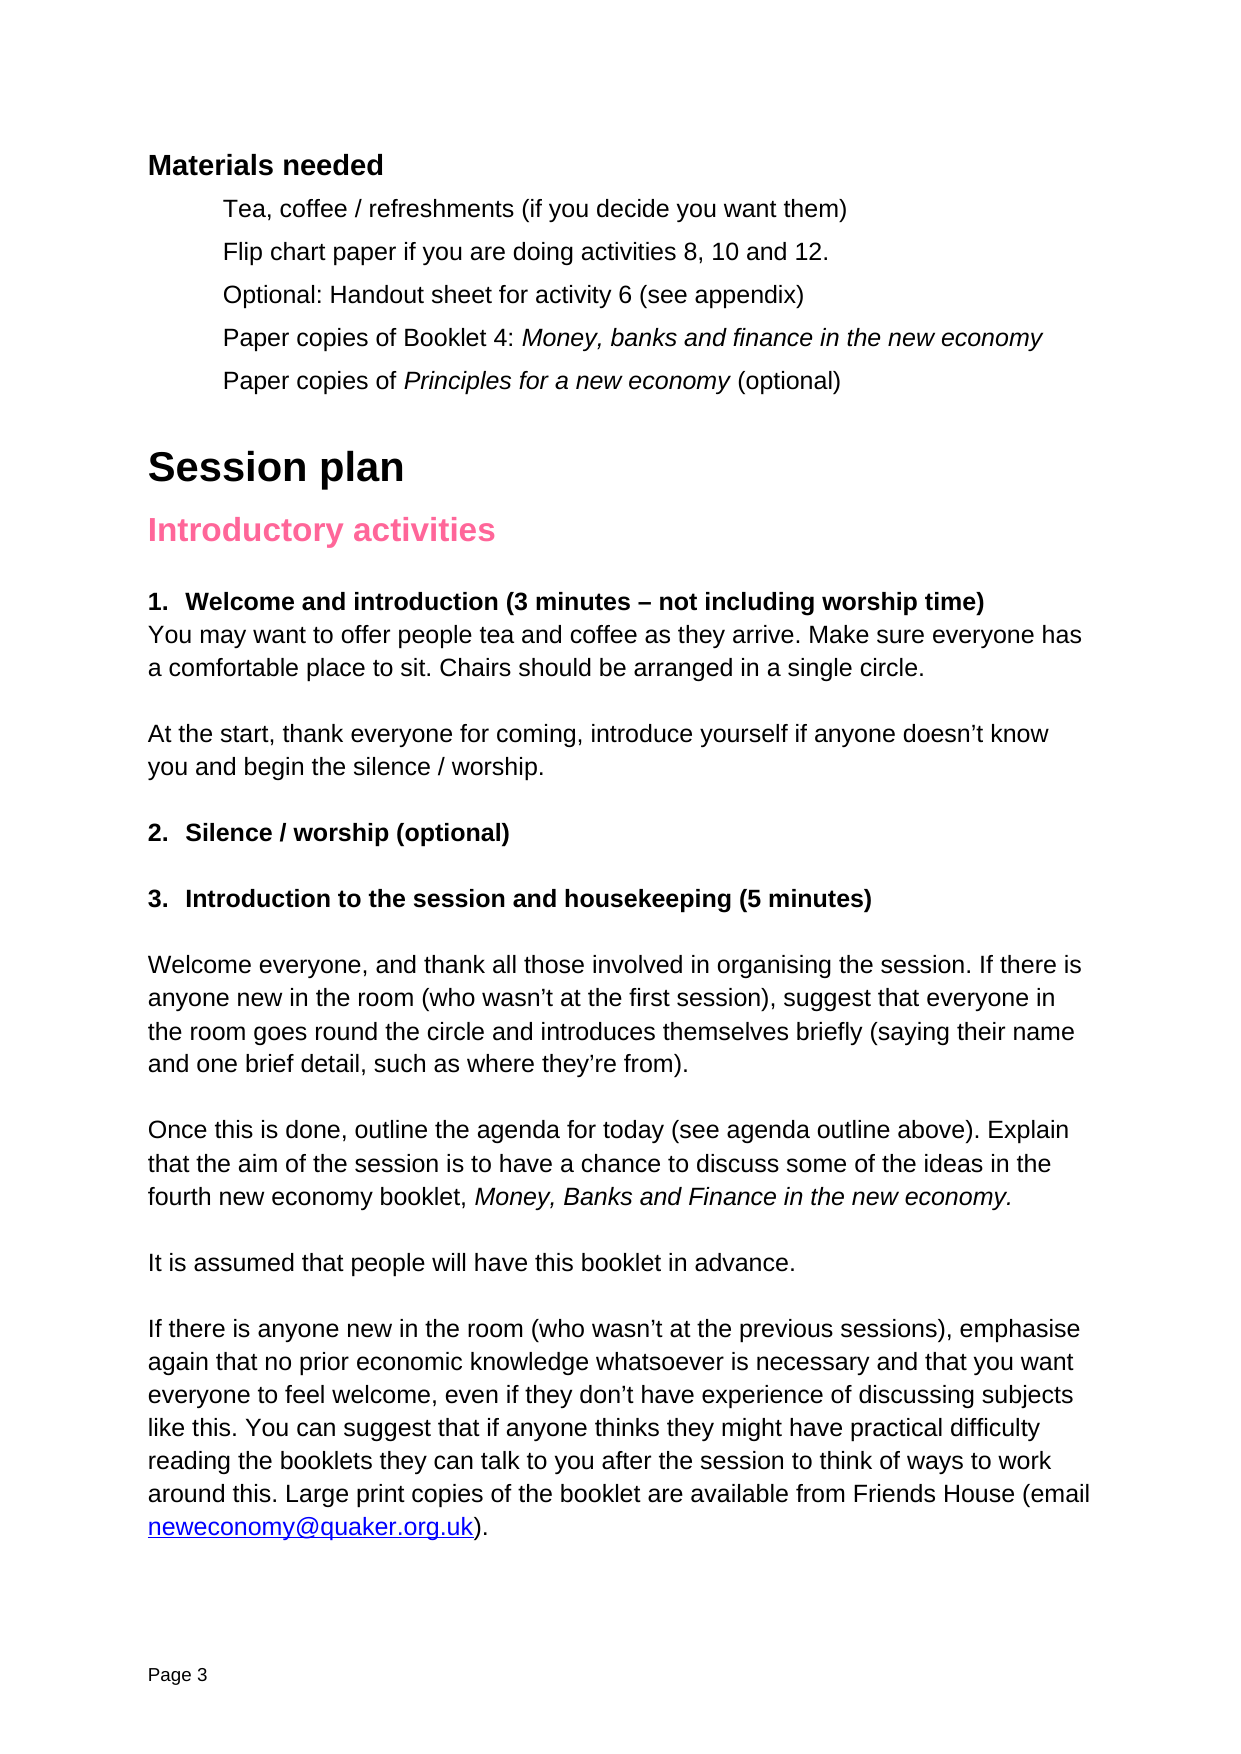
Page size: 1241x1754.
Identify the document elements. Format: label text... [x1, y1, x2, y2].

text Tea, coffee / refreshments (if you decide you want them) [148, 194, 1094, 222]
text If there is anyone new in the room (who wasn’t at the previous sessions), emphasise again that no prior economic knowledge whatsoever is necessary and that you want everyone to feel welcome, even if they don’t have experience of discussing subjects like this. You can suggest that if anyone thinks they might have practical difficulty reading the booklets they can talk to you after the session to think of ways to work around this. Large print copies of the booklet are available from Friends House (email neweconomy@quaker.org.uk). [148, 1314, 1094, 1541]
text Optional: Handout sheet for activity 6 (see appendix) [148, 280, 1094, 309]
text Paper copies of Booklet 4: Money, banks and finance in the new economy [148, 323, 1094, 352]
text It is assumed that people will have this booklet in advance. [148, 1248, 1094, 1276]
text At the start, thank everyone for coming, introduce yourself if anyone doesn’t know you and begin the silence / worship. [148, 719, 1094, 781]
text Welcome everyone, and thank all those involved in organising the session. If there is anyone new in the room (who wasn’t at the first session), suggest that everyone in the room goes round the circle and introduces themselves briefly (saying their name and one brief detail, such as where they’re from). [148, 950, 1094, 1078]
subtitle Materials needed [148, 148, 1094, 181]
text Paper copies of Principles for a new economy (optional) [148, 366, 1094, 395]
text Introductory activities [148, 510, 1094, 548]
subtitle Session plan [148, 442, 1094, 490]
list Silence / worship (optional) [148, 818, 1094, 847]
text Once this is done, outline the agenda for today (see agenda outline above). Explain that the aim of the session is to have a chance to discuss some of the ideas in the fourth new economy booklet, Money, Banks and Finance in the new economy. [148, 1116, 1094, 1210]
text You may want to offer people tea and coffee as they arrive. Make sure everyone has a comfortable place to sit. Chairs should be arranged in a single circle. [148, 620, 1094, 682]
list Welcome and introduction (3 minutes – not including worship time) [148, 587, 1094, 616]
list Introduction to the session and housekeeping (5 minutes) [148, 884, 1094, 913]
text Flip chart paper if you are doing activities 8, 10 and 12. [148, 237, 1094, 266]
